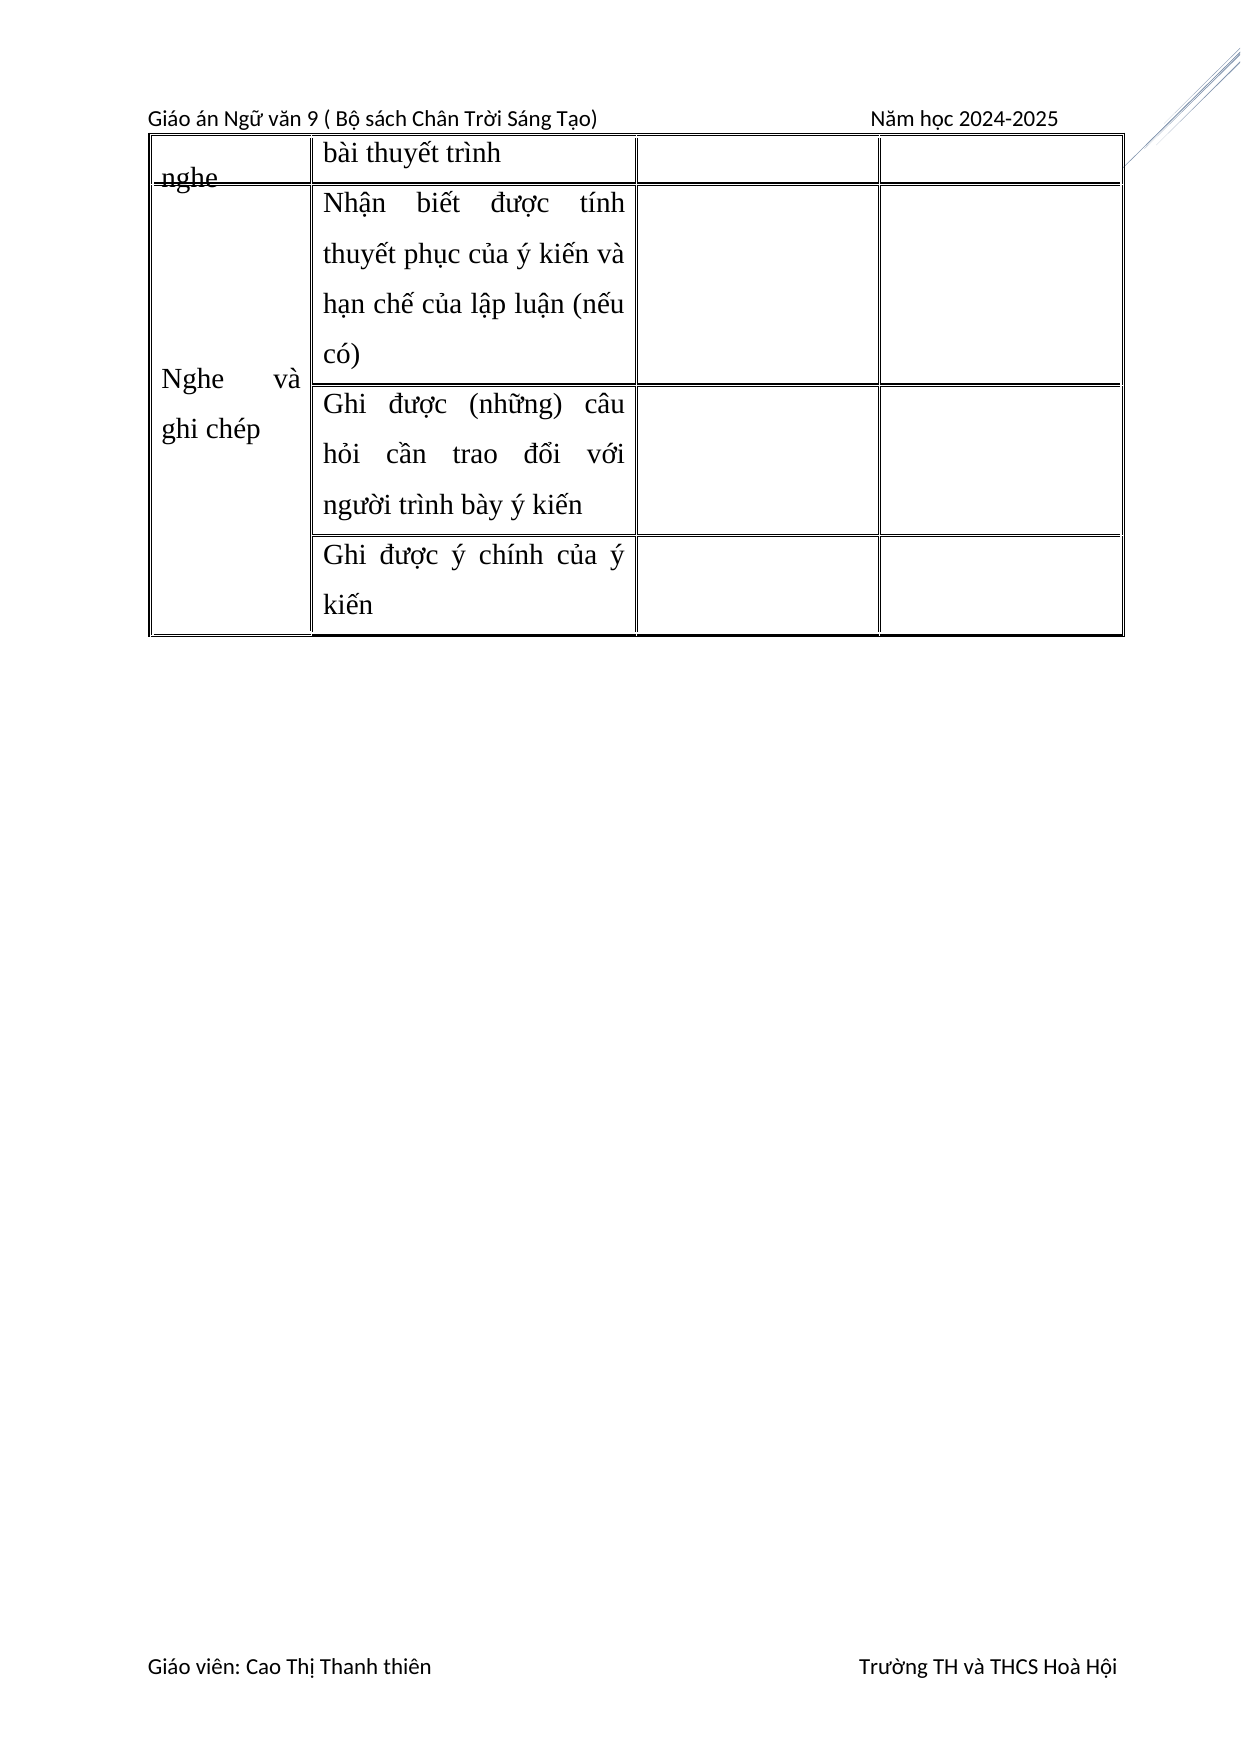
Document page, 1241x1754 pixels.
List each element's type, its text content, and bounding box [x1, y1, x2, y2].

table_cell [638, 186, 878, 383]
table_cell [636, 136, 880, 182]
table_cell [638, 387, 878, 534]
table_cell [880, 136, 1122, 182]
table_cell [636, 537, 880, 634]
table_cell Nhận biết được tính thuyết phục của ý kiến và hạn chế của lập luận (nếu có) [313, 186, 635, 383]
table_cell [881, 182, 1122, 383]
table_cell [881, 383, 1122, 534]
table_cell [880, 534, 1123, 634]
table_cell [312, 136, 636, 182]
table_cell Nghe và ghi chép [152, 182, 312, 634]
table_cell Ghi được (những) câu hỏi cần trao đổi với người trình bày ý kiến [313, 387, 635, 534]
table_cell Ghi được ý chính của ý kiến [312, 537, 636, 634]
